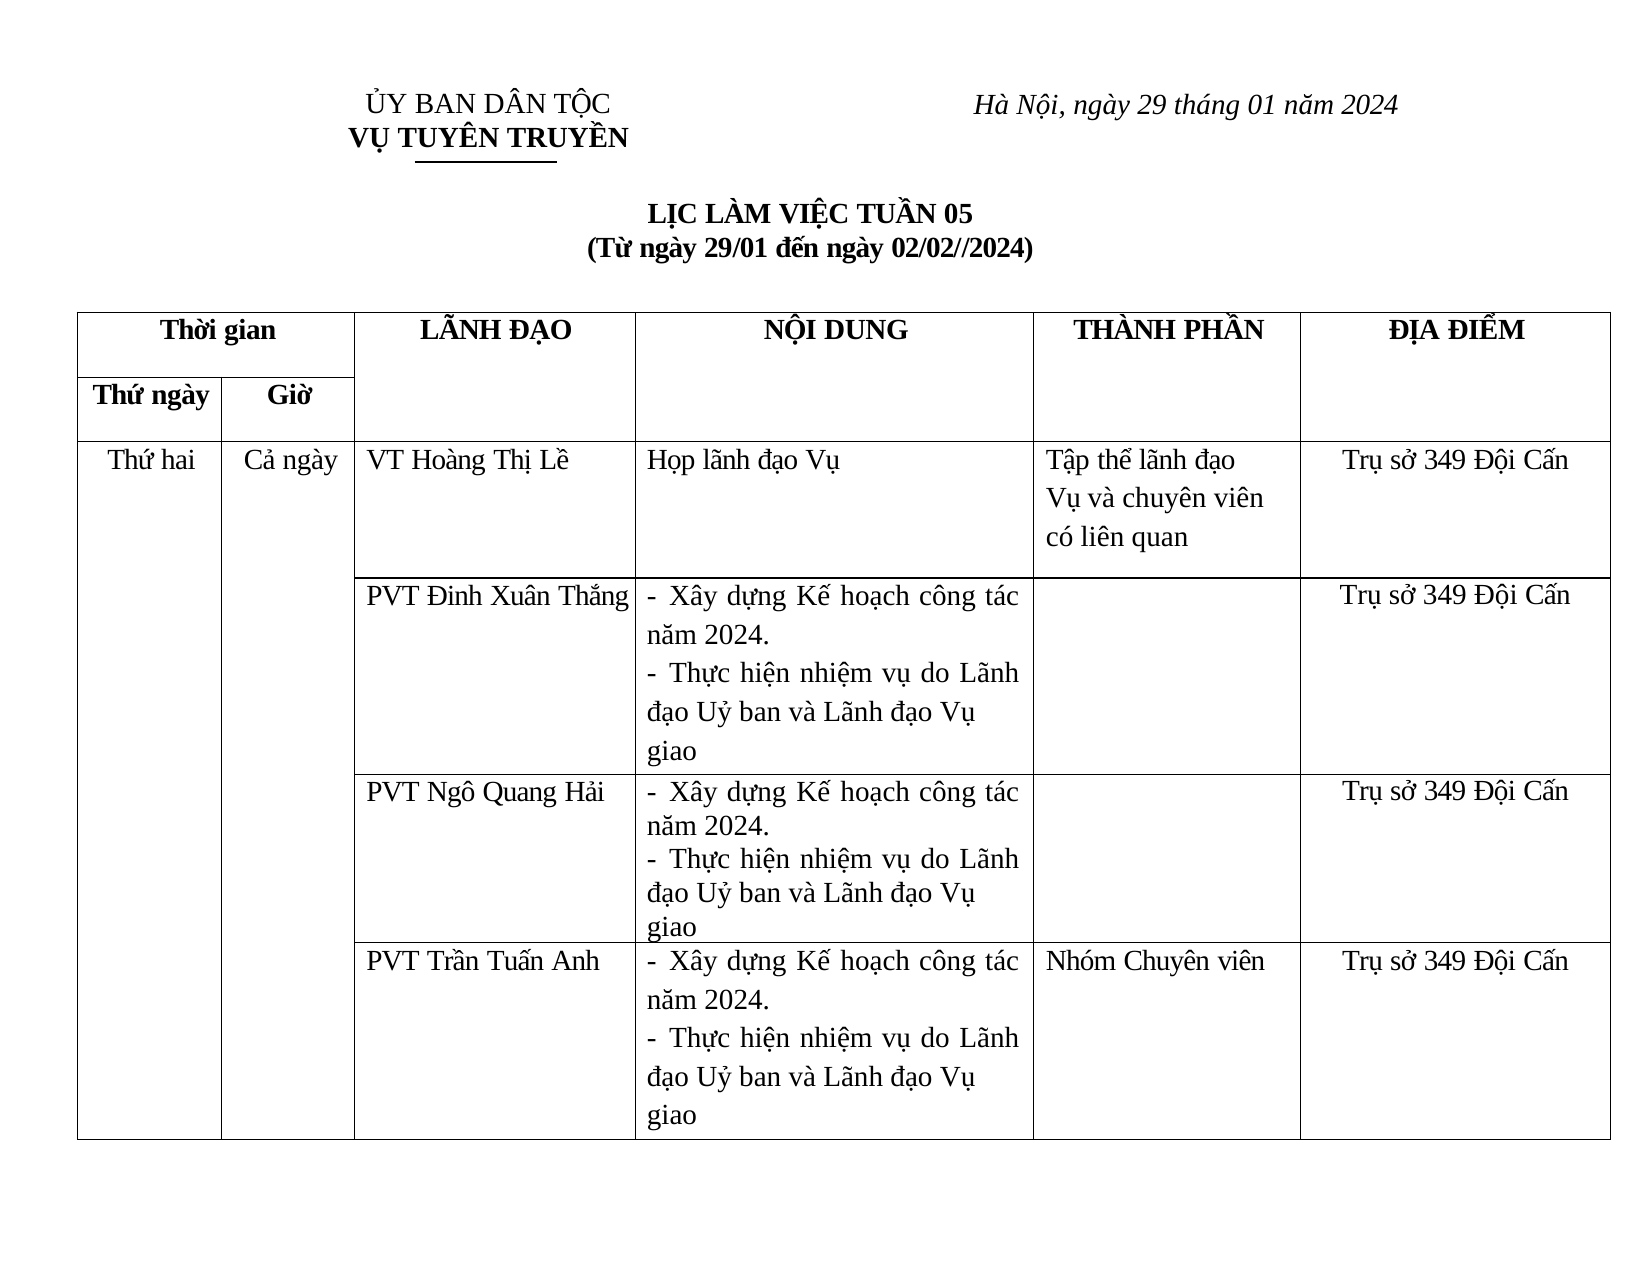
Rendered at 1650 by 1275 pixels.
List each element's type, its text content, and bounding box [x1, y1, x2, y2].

text (Từ ngày 29/01 đến ngày 02/02//2024) [64, 230, 1556, 263]
table_cell VT Hoàng Thị Lề [355, 442, 635, 577]
table_cell Trụ sở 349 Đội Cấn [1301, 579, 1610, 773]
table_cell Cả ngày [222, 442, 354, 1139]
table_cell [1034, 579, 1300, 773]
table_header ĐỊA ĐIỂM [1301, 313, 1610, 441]
table_cell Trụ sở 349 Đội Cấn [1301, 943, 1610, 1139]
table_cell PVT Trần Tuấn Anh [355, 943, 635, 1139]
table_cell Xây dựng Kế hoạch công tác năm 2024. Thực hiện nhiệm vụ do Lãnh đạo Uỷ ban và Lãnh đạo Vụ giao [636, 943, 1033, 1139]
table_cell Trụ sở 349 Đội Cấn [1301, 775, 1610, 942]
table_cell Nhóm Chuyên viên [1034, 943, 1300, 1139]
table_cell Họp lãnh đạo Vụ [636, 442, 1033, 577]
table_cell Tập thể lãnh đạo Vụ và chuyên viên có liên quan [1034, 442, 1300, 577]
table_cell Trụ sở 349 Đội Cấn [1301, 442, 1610, 577]
table_cell Thứ hai [78, 442, 221, 1139]
table_header Thời gian [78, 313, 354, 377]
table_header LÃNH ĐẠO [355, 313, 635, 441]
table_header THÀNH PHẦN [1034, 313, 1300, 441]
table_cell Xây dựng Kế hoạch công tác năm 2024. Thực hiện nhiệm vụ do Lãnh đạo Uỷ ban và Lãnh đạo Vụ giao [636, 579, 1033, 773]
table_cell Thứ ngày [78, 378, 221, 441]
table_header NỘI DUNG [636, 313, 1033, 441]
table_header ỦY BAN DÂN TỘC VỤ TUYÊN TRUYỀN [342, 88, 801, 163]
table_cell PVT Đinh Xuân Thắng [355, 579, 635, 773]
table_cell Xây dựng Kế hoạch công tác năm 2024. Thực hiện nhiệm vụ do Lãnh đạo Uỷ ban và Lãnh đạo Vụ giao [636, 775, 1033, 942]
table_cell [1034, 775, 1300, 942]
text LỊC LÀM VIỆC TUẦN 05 [65, 196, 1556, 230]
table_cell PVT Ngô Quang Hải [355, 775, 635, 942]
table_cell Giờ [222, 378, 354, 441]
table_header Hà Nội, ngày 29 tháng 01 năm 2024 [801, 88, 1404, 163]
